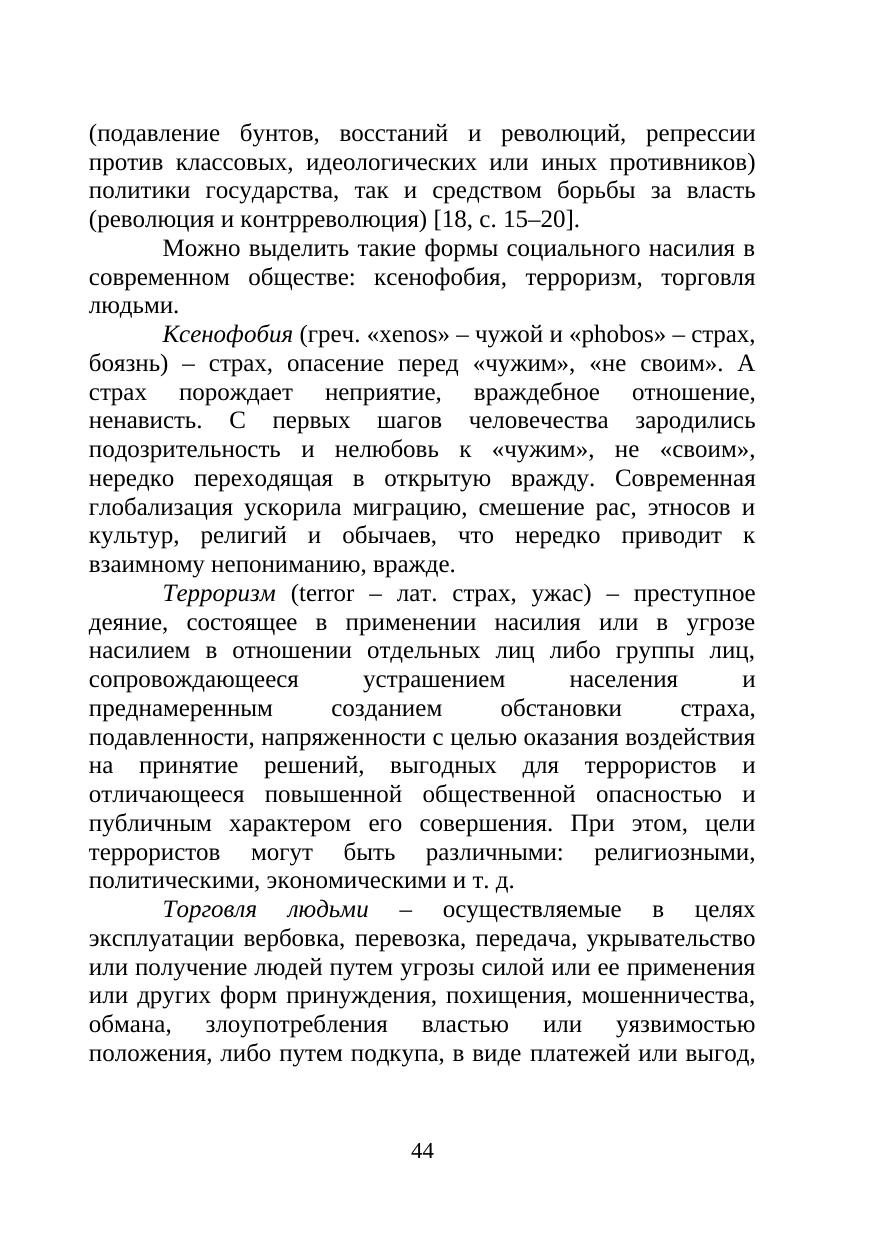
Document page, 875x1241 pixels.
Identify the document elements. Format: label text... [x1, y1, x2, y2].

text Ксенофобия (греч. «xenos» – чужой и «phobos» – страх, боязнь) – страх, опасение перед «чужим», «не своим». А страх порождает неприятие, враждебное отношение, ненависть. С первых шагов человечества зародились подозрительность и нелюбовь к «чужим», не «своим», нередко переходящая в открытую вражду. Современная глобализация ускорила миграцию, смешение рас, этносов и культур, религий и обычаев, что нередко приводит к взаимному непониманию, вражде. [89, 319, 756, 578]
text Терроризм (terror – лат. страх, ужас) – преступное деяние, состоящее в применении насилия или в угрозе насилием в отношении отдельных лиц либо группы лиц, сопровождающееся устрашением населения и преднамеренным созданием обстановки страха, подавленности, напряженности с целью оказания воздействия на принятие решений, выгодных для террористов и отличающееся повышенной общественной опасностью и публичным характером его совершения. При этом, цели террористов могут быть различными: религиозными, политическими, экономическими и т. д. [89, 578, 756, 894]
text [89, 118, 756, 233]
text Можно выделить такие формы социального насилия в современном обществе: ксенофобия, терроризм, торговля людьми. [89, 233, 756, 319]
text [89, 894, 756, 1067]
